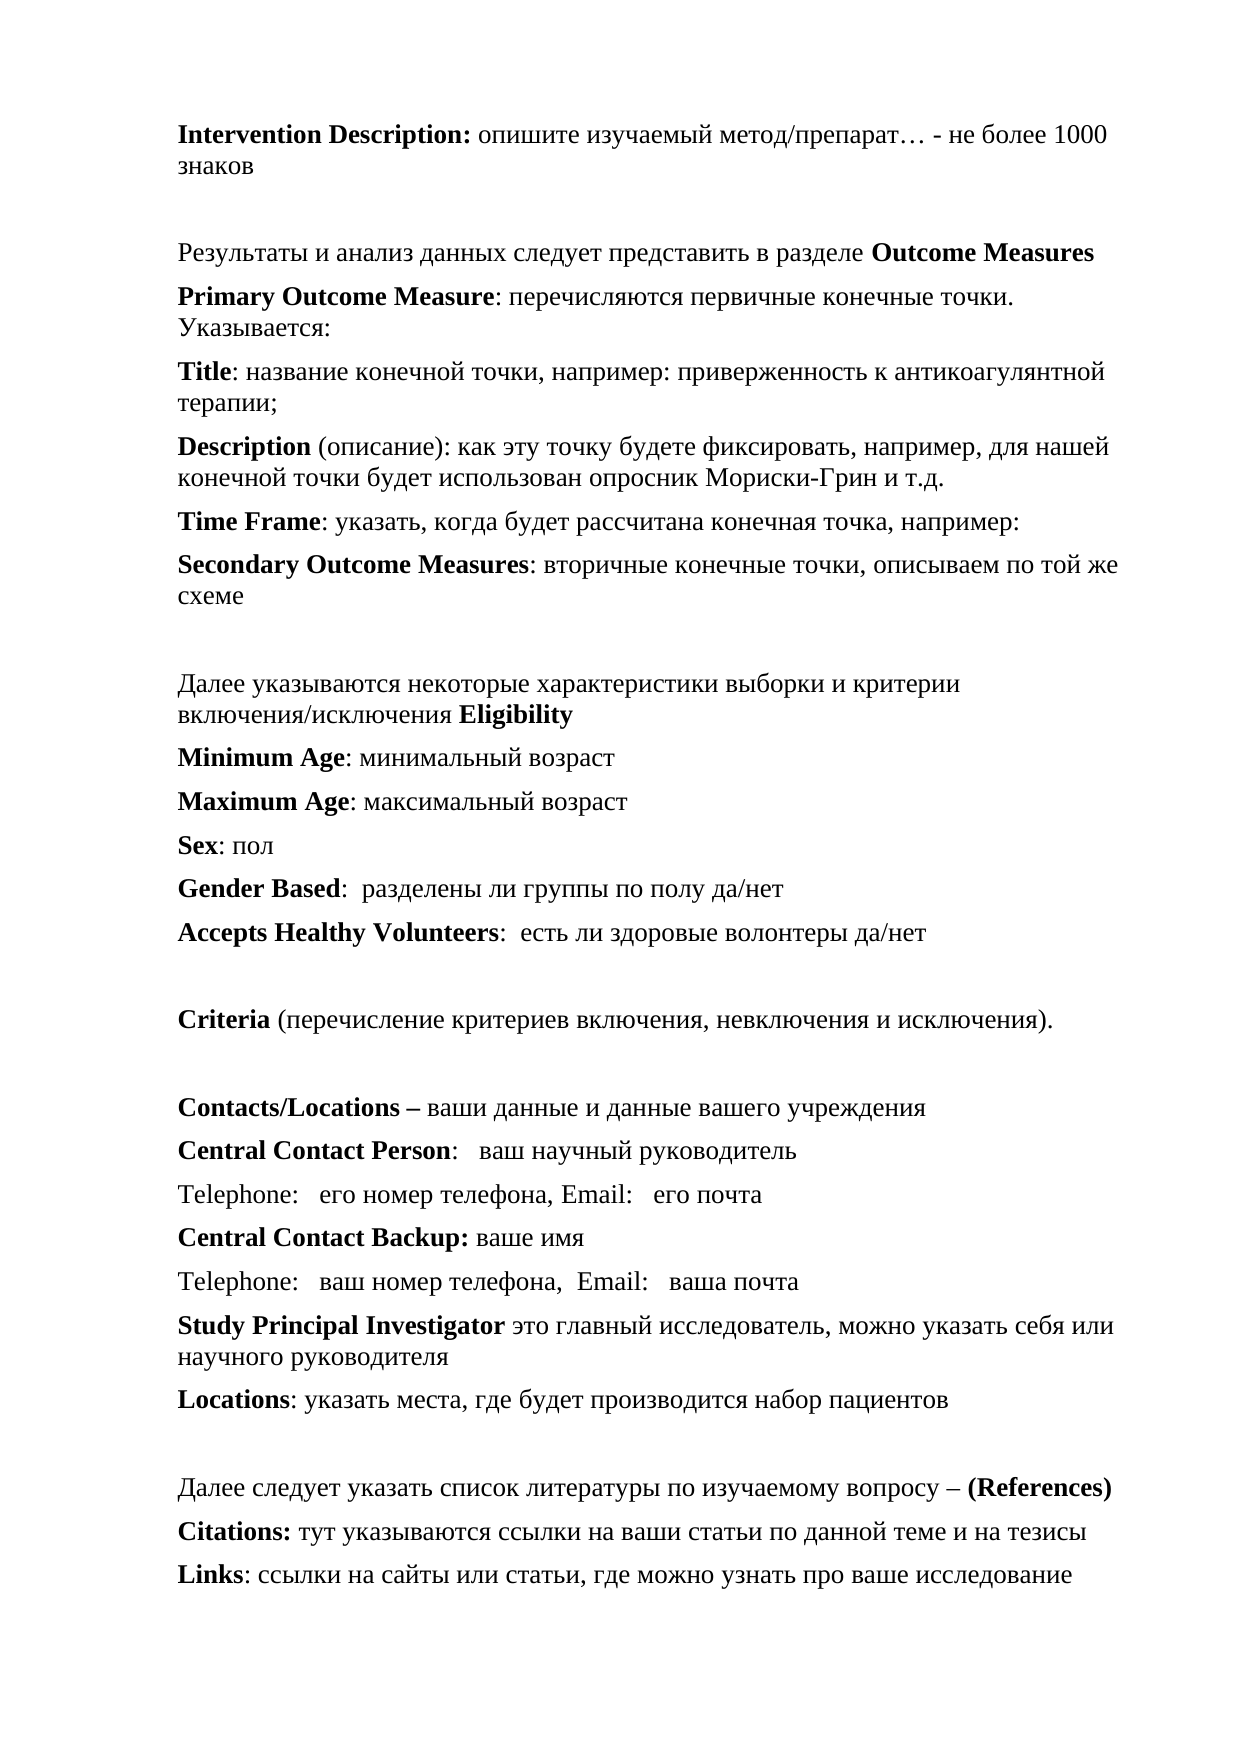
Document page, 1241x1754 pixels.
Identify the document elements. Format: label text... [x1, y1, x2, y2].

text Secondary Outcome Measures: вторичные конечные точки, описываем по той же схеме [177, 548, 1152, 611]
text Central Contact Person: ваш научный руководитель [177, 1134, 1152, 1165]
text Gender Based: разделены ли группы по полу да/нет [177, 872, 1152, 903]
text Links: ссылки на сайты или статьи, где можно узнать про ваше исследование [177, 1558, 1152, 1589]
text Далее указываются некоторые характеристики выборки и критерии включения/исключения Eligibility [177, 667, 1152, 729]
text Citations: тут указываются ссылки на ваши статьи по данной теме и на тезисы [177, 1514, 1152, 1546]
text Minimum Age: минимальный возраст [177, 741, 1152, 773]
text Study Principal Investigator это главный исследователь, можно указать себя или научного руководителя [177, 1309, 1152, 1371]
text Далее следует указать список литературы по изучаемому вопросу – (References) [177, 1471, 1152, 1502]
text Accepts Healthy Volunteers: есть ли здоровые волонтеры да/нет [177, 916, 1152, 947]
text Time Frame: указать, когда будет рассчитана конечная точка, например: [177, 504, 1152, 536]
text Telephone: его номер телефона, Email: его почта [177, 1178, 1152, 1209]
text Central Contact Backup: ваше имя [177, 1222, 1152, 1253]
text Locations: указать места, где будет производится набор пациентов [177, 1384, 1152, 1415]
text Criteria (перечисление критериев включения, невключения и исключения). [177, 1003, 1152, 1034]
text Contacts/Locations – ваши данные и данные вашего учреждения [177, 1091, 1152, 1122]
text Description (описание): как эту точку будете фиксировать, например, для нашей конечной точки будет использован опросник Мориски-Грин и т.д. [177, 430, 1152, 492]
text Результаты и анализ данных следует представить в разделе Outcome Measures [177, 237, 1152, 268]
text Maximum Age: максимальный возраст [177, 785, 1152, 816]
text Sex: пол [177, 829, 1152, 860]
text Telephone: ваш номер телефона, Email: ваша почта [177, 1265, 1152, 1296]
text Intervention Description: опишите изучаемый метод/препарат… - не более 1000 знаков [177, 118, 1152, 180]
text Primary Outcome Measure: перечисляются первичные конечные точки. Указывается: [177, 280, 1152, 342]
text Title: название конечной точки, например: приверженность к антикоагулянтной терапии; [177, 355, 1152, 417]
